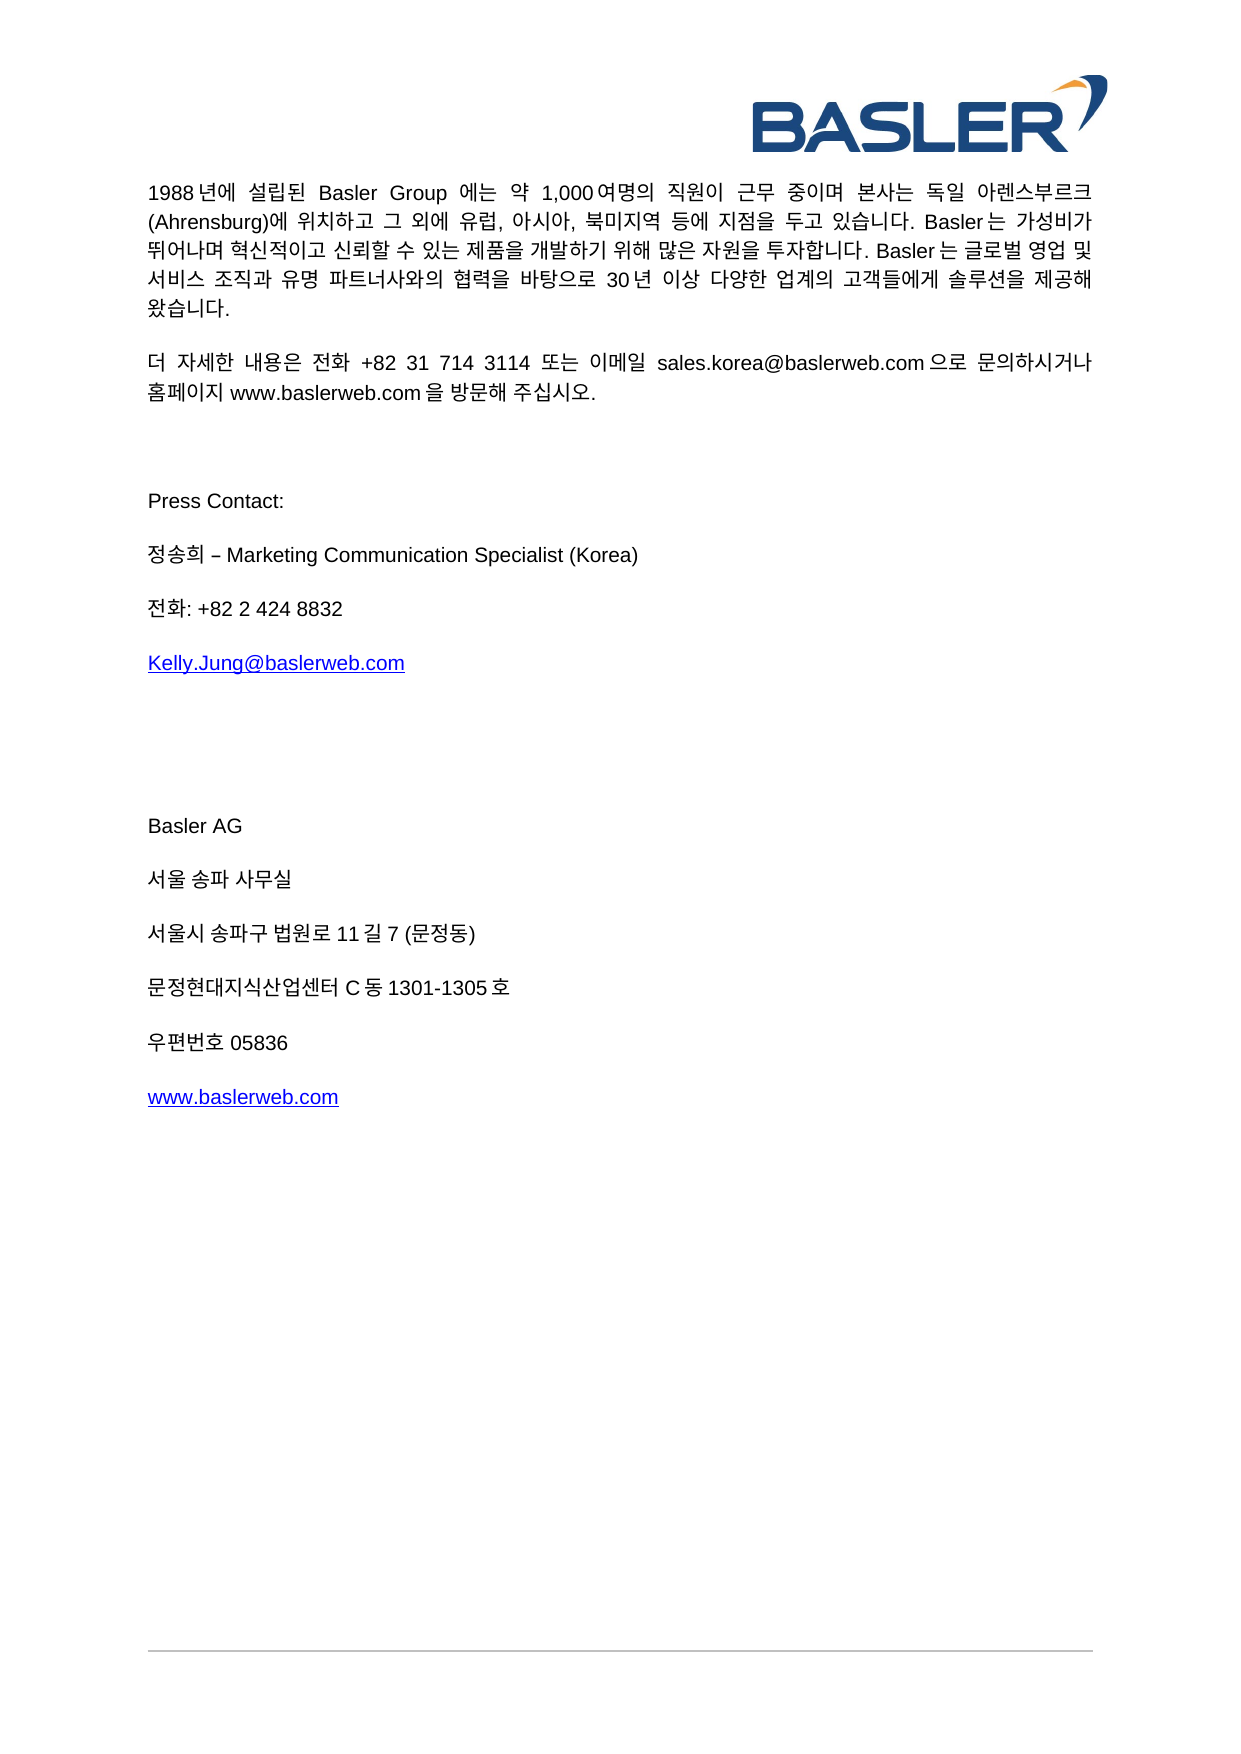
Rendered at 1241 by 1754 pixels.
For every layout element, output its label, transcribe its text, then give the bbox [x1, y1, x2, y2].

text 우편번호 05836 [148, 1027, 1093, 1056]
text Basler AG [148, 810, 1093, 839]
text Press Contact: [148, 485, 1093, 514]
picture [752, 75, 1108, 152]
text 전화: +82 2 424 8832 [148, 593, 1093, 622]
text 문정현대지식산업센터 C동1301-1305호 [148, 972, 1093, 1002]
text 서울 송파 사무실 [148, 864, 1093, 893]
text 더 자세한 내용은 전화 +82 31 714 3114 또는 이메일 sales.korea@baslerweb.com으로 문의하시거나 홈페이지 www.baslerweb.com을 방문해 주십시오. [148, 347, 1093, 406]
text 서울시 송파구 법원로 11길7 (문정동) [148, 918, 1093, 947]
text 1988년에 설립된 Basler Group 에는 약 1,000여명의 직원이 근무 중이며 본사는 독일 아렌스부르크 (Ahrensburg)에 위치하고 그 외에 유럽, 아시아, 북미지역 등에 지점을 두고 있습니다. Basler는 가성비가 뛰어나며 혁신적이고 신뢰할 수 있는 제품을 개발하기 위해 많은 자원을 투자합니다. Basler는 글로벌 영업 및 서비스 조직과 유명 파트너사와의 협력을 바탕으로 30년 이상 다양한 업계의 고객들에게 솔루션을 제공해 왔습니다. [148, 177, 1093, 322]
text www.baslerweb.com [148, 1081, 1093, 1110]
text 정송희 – Marketing Communication Specialist (Korea) [148, 539, 1093, 568]
text Kelly.Jung@baslerweb.com [148, 647, 1093, 677]
